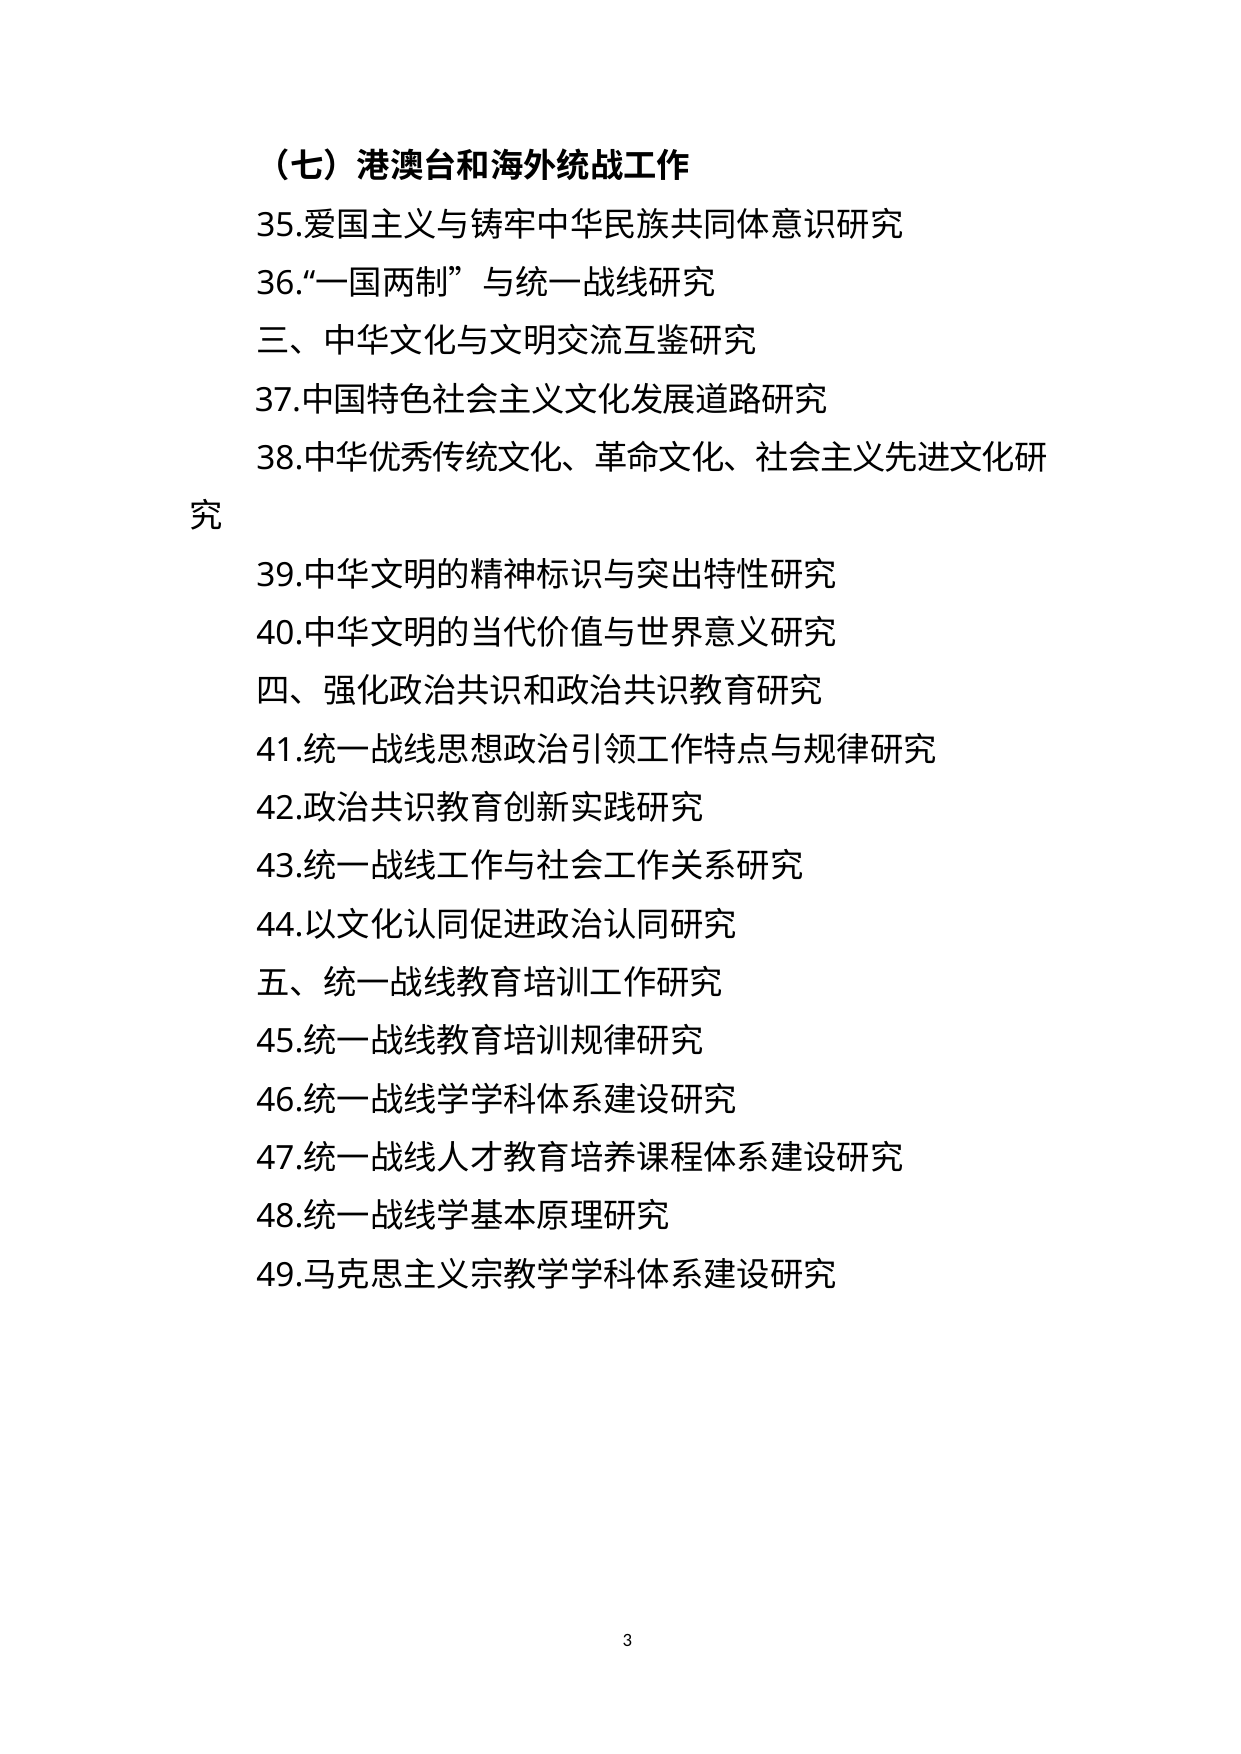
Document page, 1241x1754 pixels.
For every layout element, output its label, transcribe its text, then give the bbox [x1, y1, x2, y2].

text 36.“一国两制”与统一战线研究 [189, 248, 1064, 306]
text 43.统一战线工作与社会工作关系研究 [189, 831, 1064, 889]
text 三、中华文化与文明交流互鉴研究 [189, 306, 1064, 364]
text 48.统一战线学基本原理研究 [189, 1181, 1064, 1239]
text 38.中华优秀传统文化、革命文化、社会主义先进文化研究 [189, 423, 1064, 539]
text 46.统一战线学学科体系建设研究 [189, 1064, 1064, 1123]
text 44.以文化认同促进政治认同研究 [189, 889, 1064, 948]
text 47.统一战线人才教育培养课程体系建设研究 [189, 1123, 1064, 1181]
text 五、统一战线教育培训工作研究 [189, 948, 1064, 1006]
text 45.统一战线教育培训规律研究 [189, 1006, 1064, 1064]
text 49.马克思主义宗教学学科体系建设研究 [189, 1239, 1064, 1298]
text 37.中国特色社会主义文化发展道路研究 [189, 364, 1064, 423]
text 40.中华文明的当代价值与世界意义研究 [189, 598, 1064, 656]
text 39.中华文明的精神标识与突出特性研究 [189, 539, 1064, 598]
text 35.爱国主义与铸牢中华民族共同体意识研究 [189, 189, 1064, 248]
text 41.统一战线思想政治引领工作特点与规律研究 [189, 714, 1064, 773]
text （七）港澳台和海外统战工作 [189, 131, 1064, 189]
text 四、强化政治共识和政治共识教育研究 [189, 656, 1064, 714]
text 42.政治共识教育创新实践研究 [189, 773, 1064, 831]
